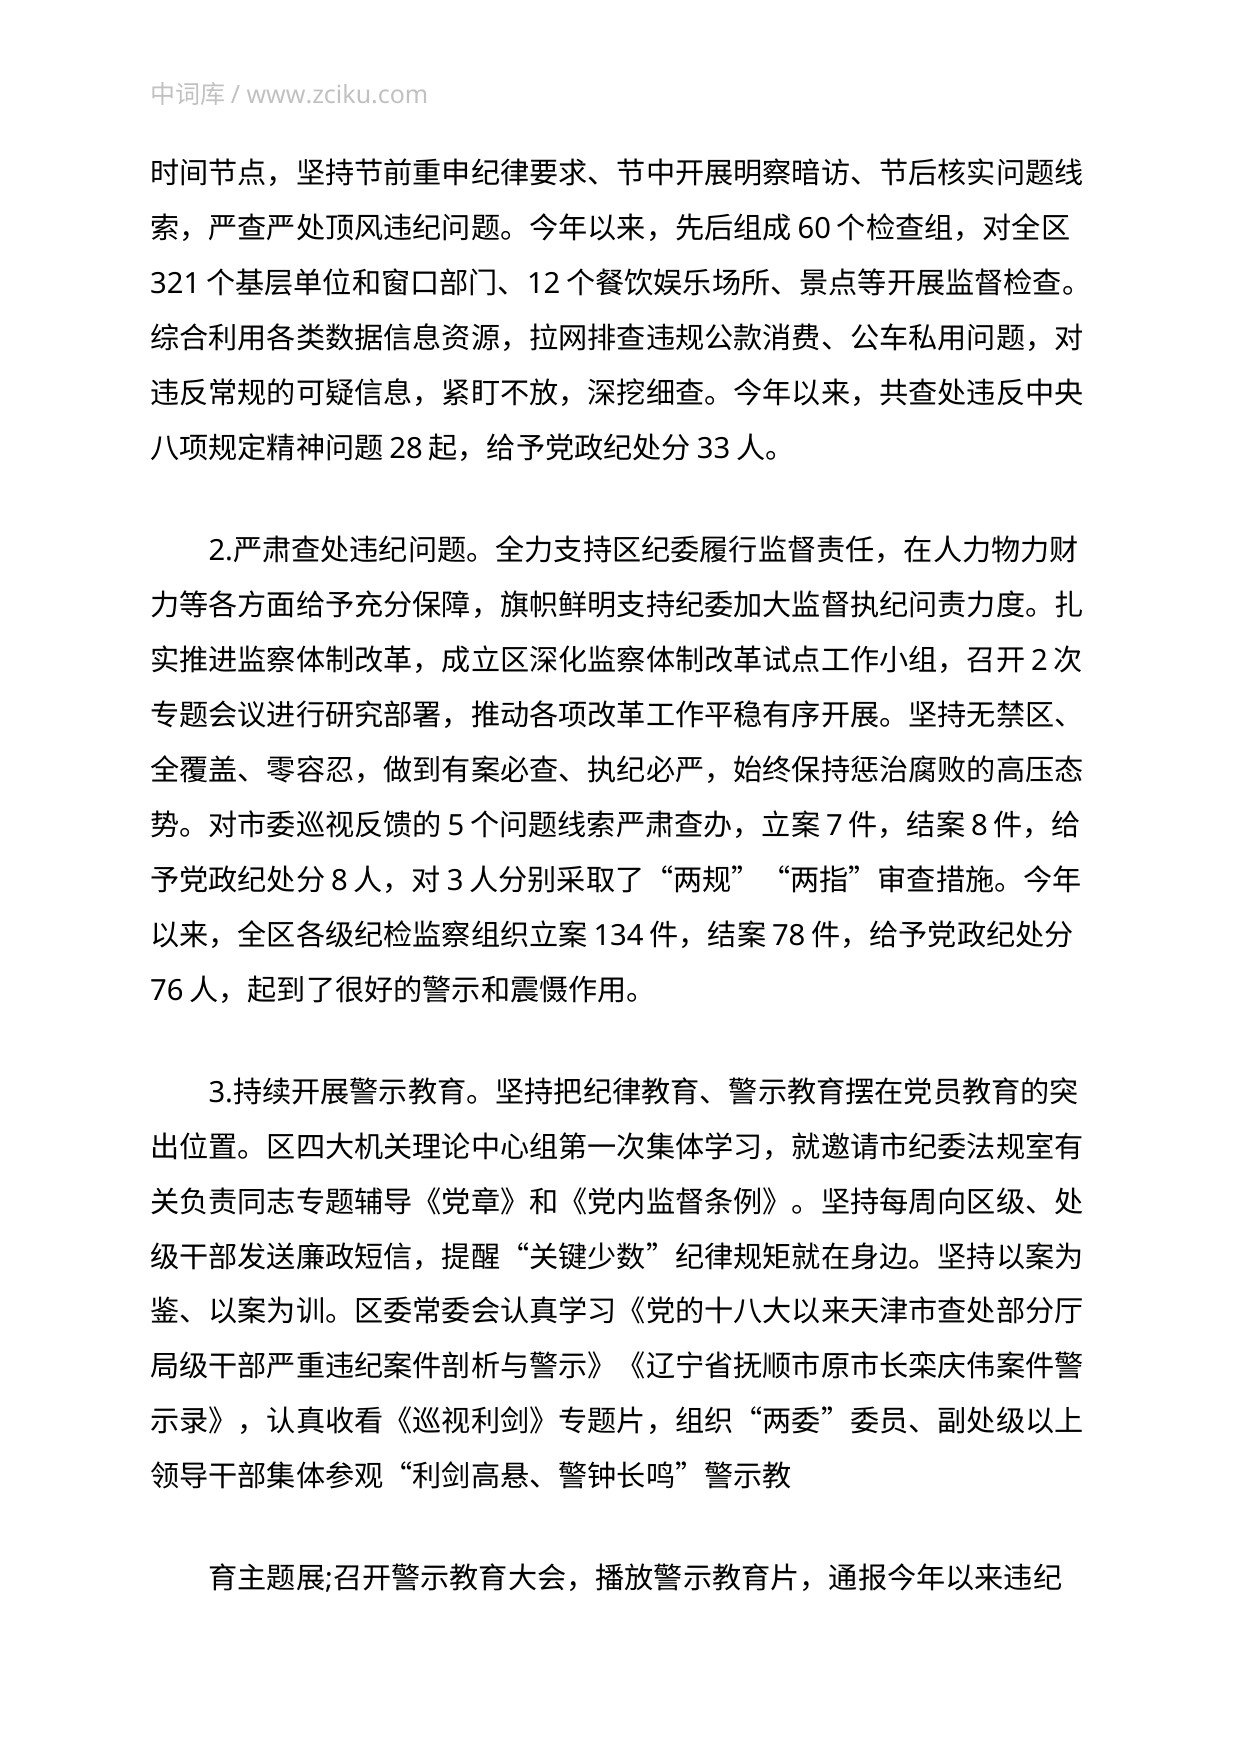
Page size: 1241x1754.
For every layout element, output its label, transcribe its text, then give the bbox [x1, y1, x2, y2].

text 3.持续开展警示教育。坚持把纪律教育、警示教育摆在党员教育的突出位置。区四大机关理论中心组第一次集体学习，就邀请市纪委法规室有关负责同志专题辅导《党章》和《党内监督条例》。坚持每周向区级、处级干部发送廉政短信，提醒“关键少数”纪律规矩就在身边。坚持以案为鉴、以案为训。区委常委会认真学习《党的十八大以来天津市查处部分厅局级干部严重违纪案件剖析与警示》《辽宁省抚顺市原市长栾庆伟案件警示录》，认真收看《巡视利剑》专题片，组织“两委”委员、副处级以上领导干部集体参观“利剑高悬、警钟长鸣”警示教 [150, 1068, 1090, 1495]
text 2.严肃查处违纪问题。全力支持区纪委履行监督责任，在人力物力财力等各方面给予充分保障，旗帜鲜明支持纪委加大监督执纪问责力度。扎实推进监察体制改革，成立区深化监察体制改革试点工作小组，召开2次专题会议进行研究部署，推动各项改革工作平稳有序开展。坚持无禁区、全覆盖、零容忍，做到有案必查、执纪必严，始终保持惩治腐败的高压态势。对市委巡视反馈的5个问题线索严肃查办，立案7件，结案8件，给予党政纪处分8人，对3人分别采取了“两规”“两指”审查措施。今年以来，全区各级纪检监察组织立案134件，结案78件，给予党政纪处分76人，起到了很好的警示和震慑作用。 [150, 527, 1090, 1009]
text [150, 1554, 1090, 1597]
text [150, 150, 1090, 467]
